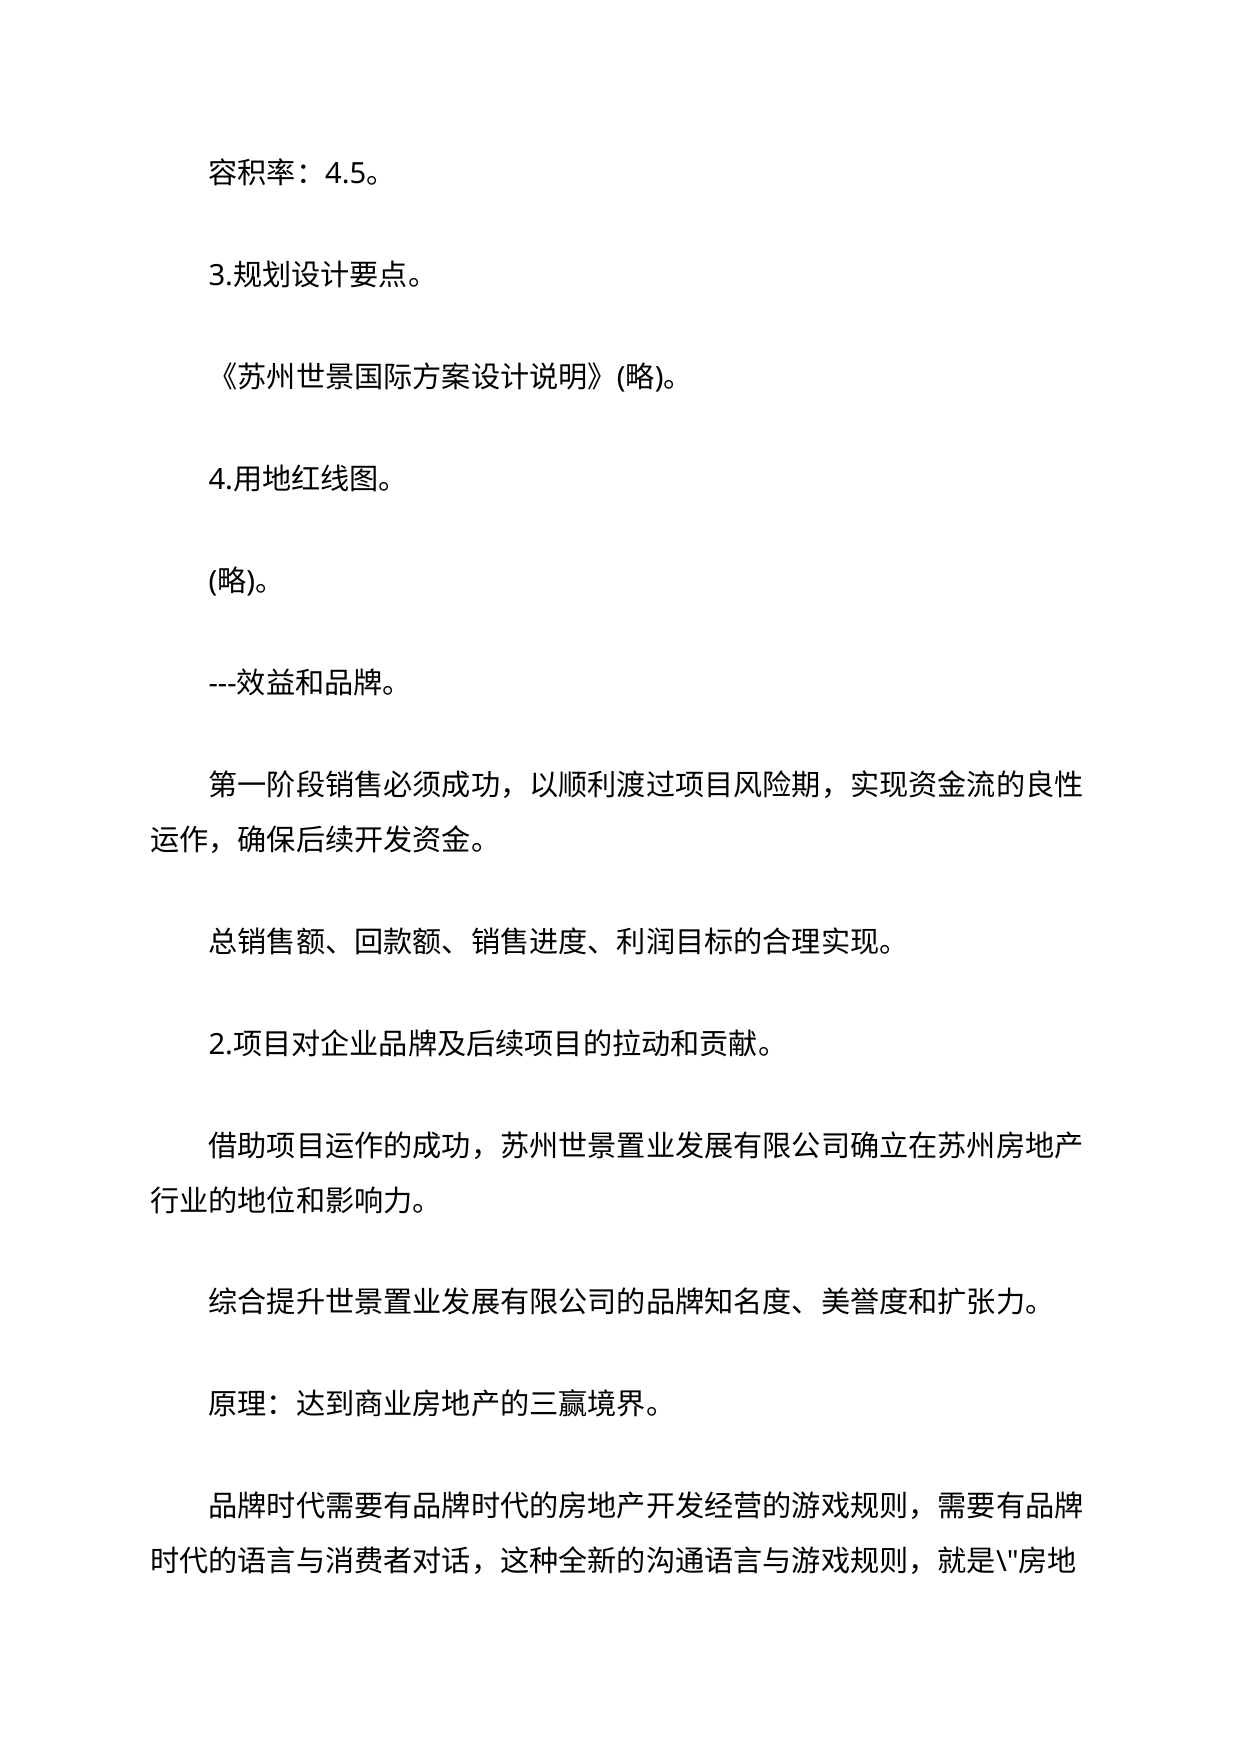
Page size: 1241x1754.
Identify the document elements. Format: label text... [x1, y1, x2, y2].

text 容积率：4.5。 [150, 150, 1090, 192]
text 借助项目运作的成功，苏州世景置业发展有限公司确立在苏州房地产行业的地位和影响力。 [150, 1122, 1090, 1219]
text 4.用地红线图。 [150, 456, 1090, 498]
text 第一阶段销售必须成功，以顺利渡过项目风险期，实现资金流的良性运作，确保后续开发资金。 [150, 762, 1090, 859]
text 2.项目对企业品牌及后续项目的拉动和贡献。 [150, 1020, 1090, 1063]
text 总销售额、回款额、销售进度、利润目标的合理实现。 [150, 918, 1090, 961]
text (略)。 [150, 558, 1090, 600]
text 综合提升世景置业发展有限公司的品牌知名度、美誉度和扩张力。 [150, 1279, 1090, 1321]
text 《苏州世景国际方案设计说明》(略)。 [150, 354, 1090, 396]
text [150, 1482, 1090, 1580]
text ---效益和品牌。 [150, 660, 1090, 702]
text 原理：达到商业房地产的三赢境界。 [150, 1381, 1090, 1423]
text 3.规划设计要点。 [150, 252, 1090, 294]
